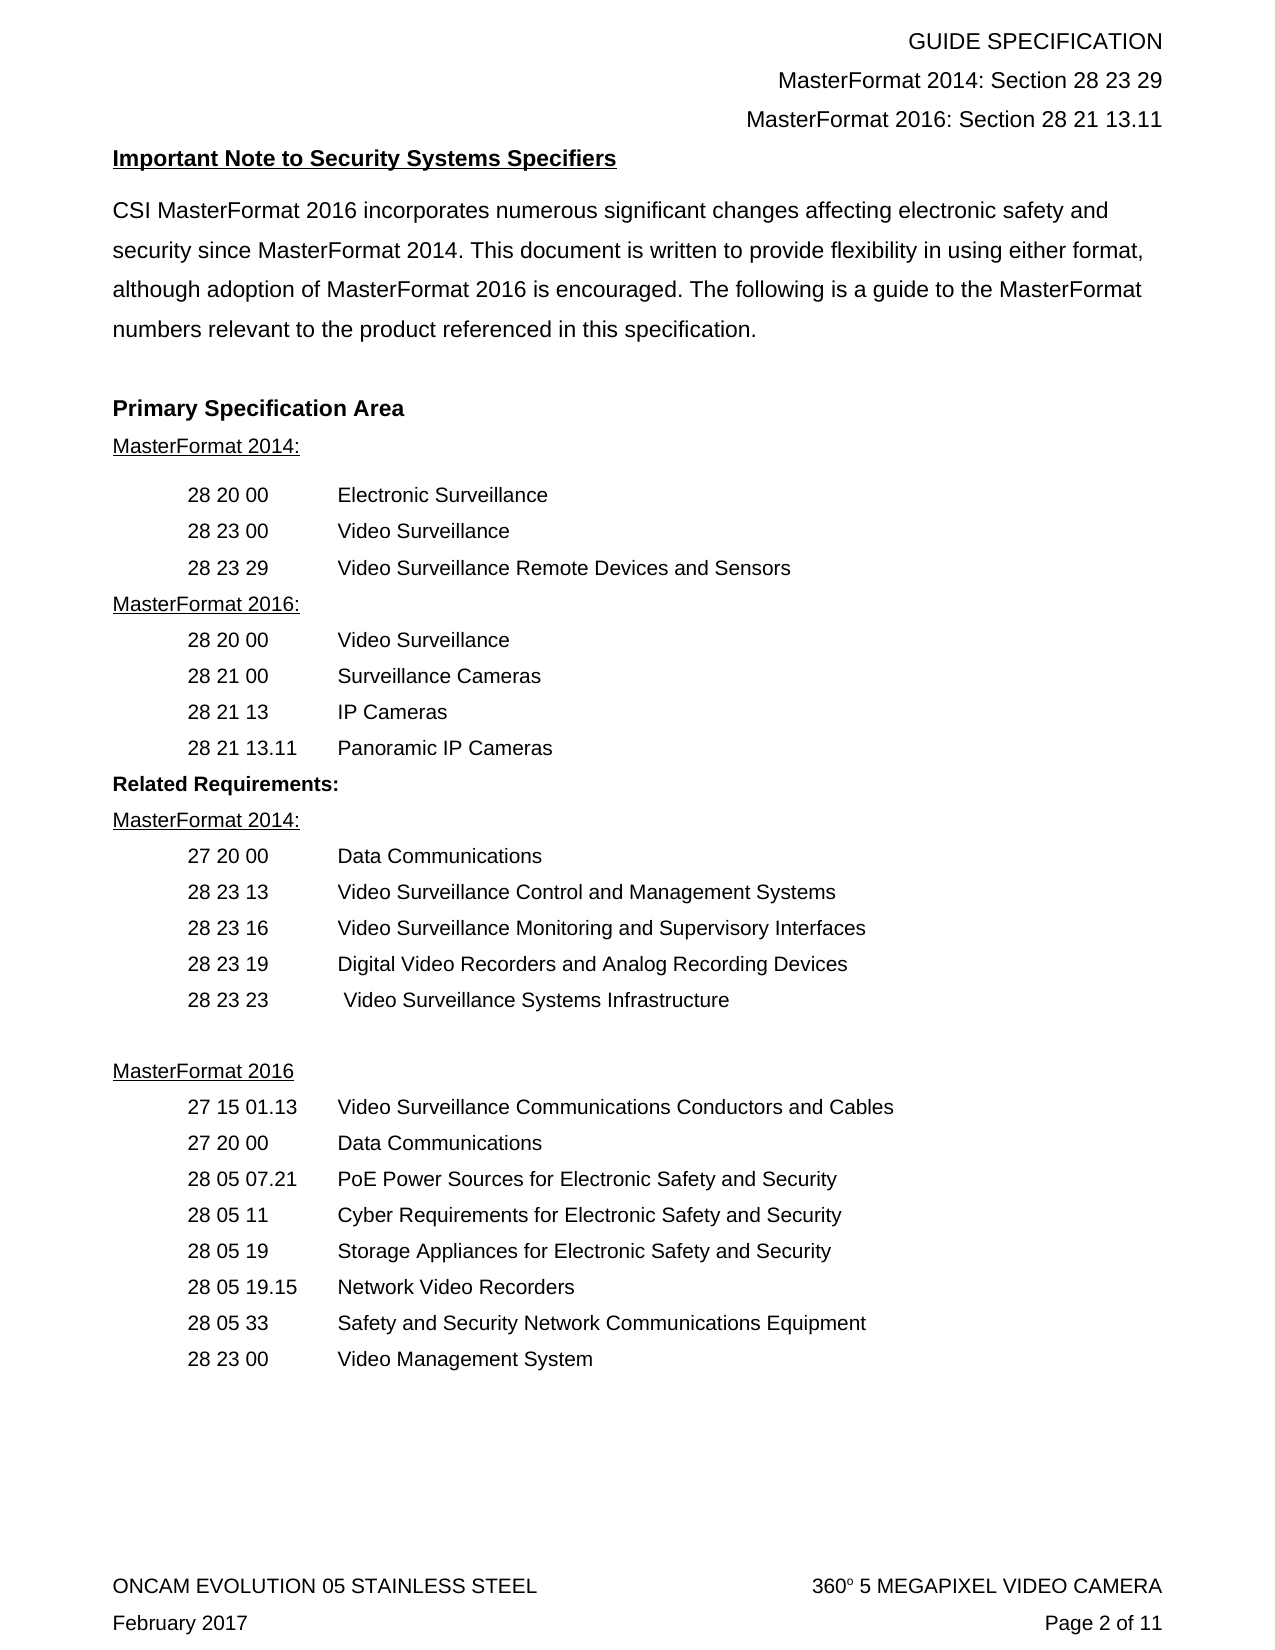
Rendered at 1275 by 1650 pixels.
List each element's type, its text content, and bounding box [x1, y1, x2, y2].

text MasterFormat 2016: [112, 592, 1162, 616]
text MasterFormat 2014: [112, 808, 1162, 832]
text 27 15 01.13 Video Surveillance Communications Conductors and Cables [112, 1095, 1162, 1119]
text 28 05 11 Cyber Requirements for Electronic Safety and Security [112, 1203, 1162, 1227]
text 28 05 07.21 PoE Power Sources for Electronic Safety and Security [112, 1167, 1162, 1191]
text 28 05 19 Storage Appliances for Electronic Safety and Security [112, 1239, 1162, 1263]
text 27 20 00 Data Communications [112, 844, 1162, 868]
text 28 23 16 Video Surveillance Monitoring and Supervisory Interfaces [112, 916, 1162, 939]
text 28 21 13 IP Cameras [112, 700, 1162, 724]
text 28 23 13 Video Surveillance Control and Management Systems [112, 879, 1162, 903]
text MasterFormat 2014: [112, 434, 1162, 458]
text 28 05 19.15 Network Video Recorders [112, 1275, 1162, 1299]
text 28 23 29 Video Surveillance Remote Devices and Sensors [178, 556, 1162, 579]
text 28 21 13.11 Panoramic IP Cameras [112, 736, 1162, 760]
text 27 20 00 Data Communications [112, 1131, 1162, 1155]
text CSI MasterFormat 2016 incorporates numerous significant changes affecting electronic safety and security since MasterFormat 2014. This document is written to provide flexibility in using either format, although adoption of MasterFormat 2016 is encouraged. The following is a guide to the MasterFormat numbers relevant to the product referenced in this specification. [112, 197, 1162, 342]
text MasterFormat 2016 [112, 1059, 1162, 1083]
text 28 20 00 Electronic Surveillance [112, 483, 1162, 507]
text Important Note to Security Systems Specifiers [112, 145, 1162, 171]
text 28 21 00 Surveillance Cameras [112, 664, 1162, 688]
text 28 05 33 Safety and Security Network Communications Equipment [112, 1311, 1162, 1335]
text 28 23 00 Video Surveillance [112, 519, 1162, 543]
text Related Requirements: [112, 772, 1162, 796]
text Primary Specification Area [112, 395, 1162, 421]
text 28 23 00 Video Management System [112, 1347, 1162, 1371]
text 28 23 23 Video Surveillance Systems Infrastructure [112, 987, 1162, 1011]
text 28 20 00 Video Surveillance [112, 628, 1162, 652]
text 28 23 19 Digital Video Recorders and Analog Recording Devices [112, 951, 1162, 975]
